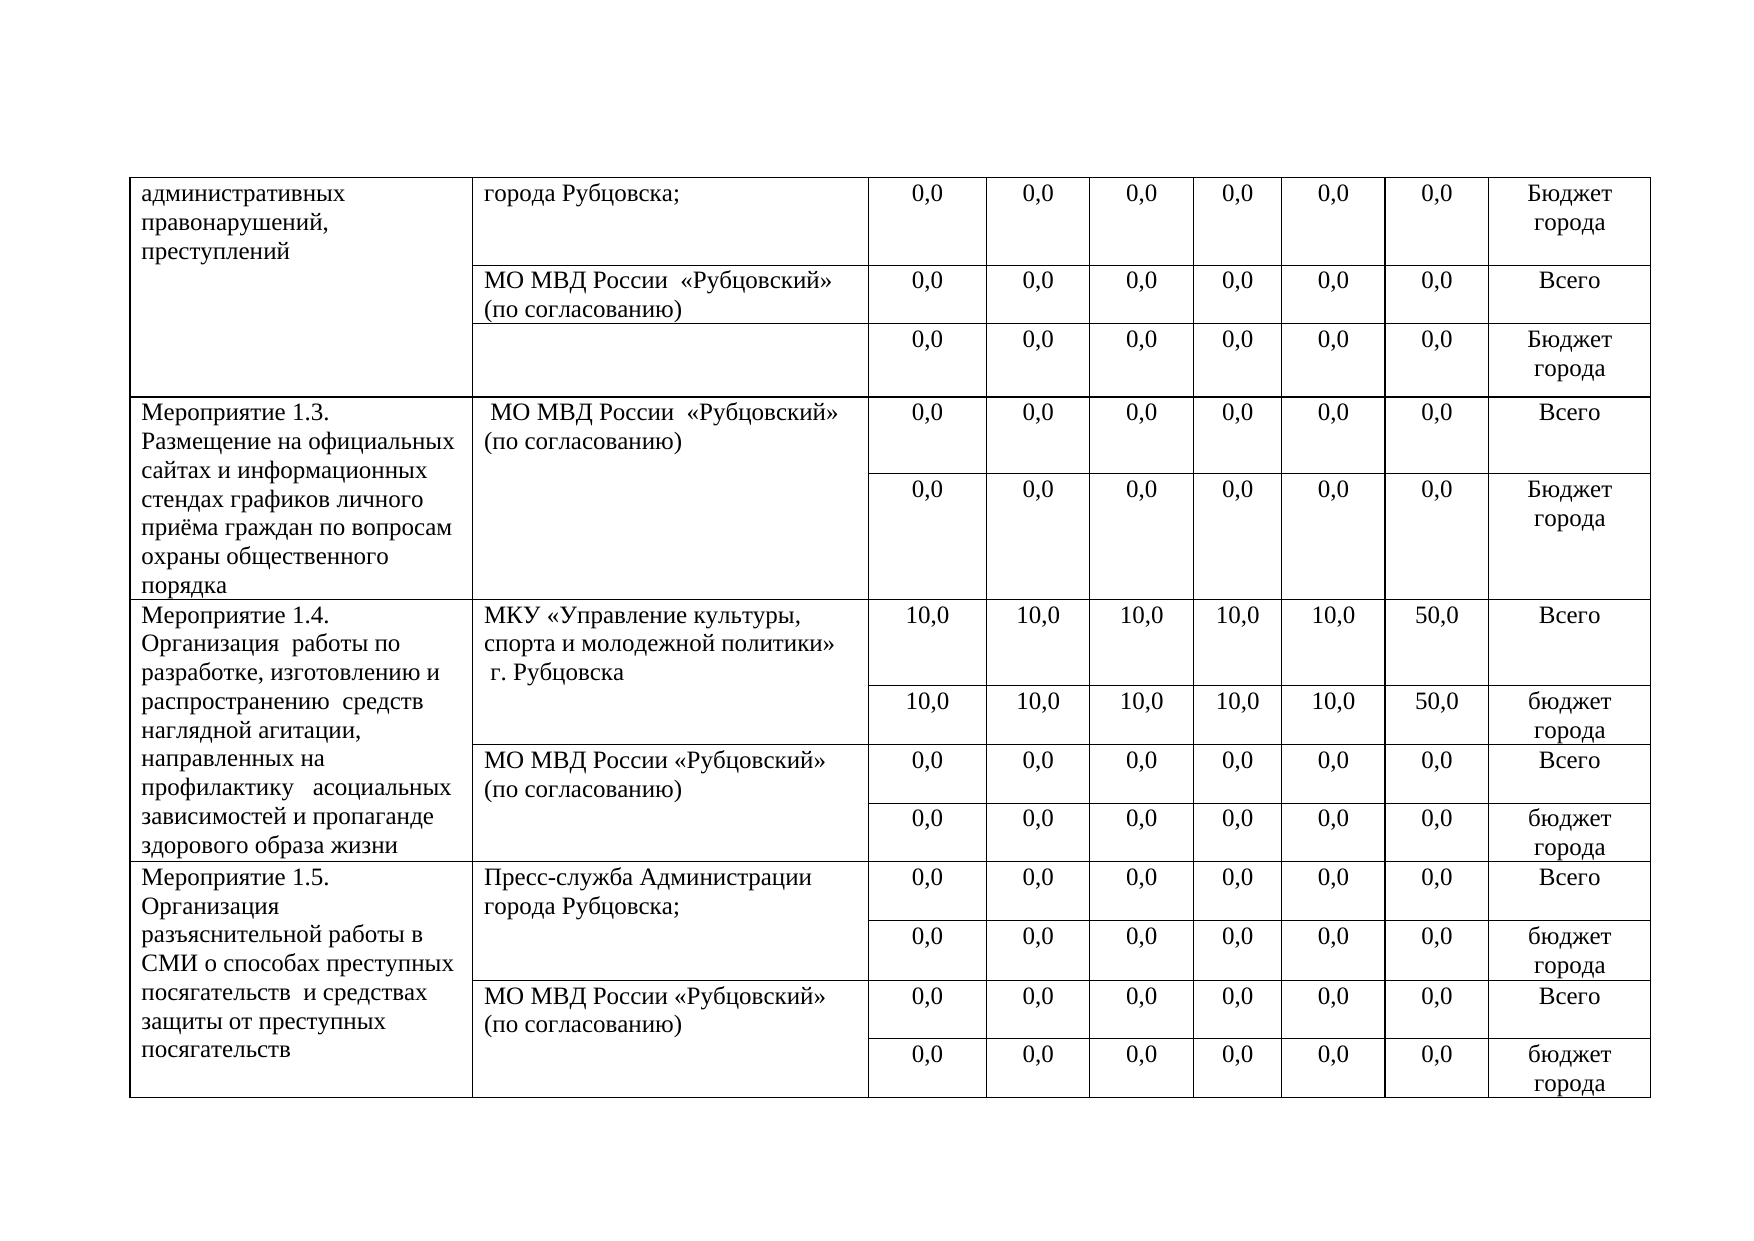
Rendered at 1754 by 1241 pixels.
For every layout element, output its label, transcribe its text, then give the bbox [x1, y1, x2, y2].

table_cell 0,0 [1386, 178, 1488, 264]
table_cell 50,0 [1386, 686, 1488, 744]
table_cell 0,0 [987, 804, 1089, 861]
table_cell 0,0 [1386, 398, 1488, 473]
table_cell 0,0 [1090, 981, 1193, 1038]
table_cell 0,0 [987, 398, 1089, 473]
table_cell 10,0 [1090, 686, 1193, 744]
table_cell 0,0 [869, 1039, 986, 1097]
table_cell 10,0 [1090, 600, 1193, 685]
table_cell 0,0 [987, 266, 1089, 323]
table_cell 0,0 [1194, 324, 1281, 396]
table_cell 10,0 [869, 600, 986, 685]
table_cell 0,0 [1090, 862, 1193, 920]
table_cell Бюджет города [1489, 178, 1650, 264]
table_cell Всего [1489, 600, 1650, 685]
table_cell 0,0 [987, 981, 1089, 1038]
table_cell МО МВД России «Рубцовский» (по согласованию) [473, 398, 868, 599]
table_cell 10,0 [987, 600, 1089, 685]
table_cell 0,0 [1386, 921, 1488, 980]
table_cell 0,0 [1090, 474, 1193, 599]
table_cell 0,0 [1194, 921, 1281, 980]
table_cell 0,0 [1386, 981, 1488, 1038]
table_cell бюджет города [1489, 804, 1650, 861]
table_cell Всего [1489, 745, 1650, 802]
table_cell 0,0 [1090, 324, 1193, 396]
table_cell 0,0 [1282, 178, 1384, 264]
table_cell 10,0 [1282, 600, 1384, 685]
table_cell 0,0 [1282, 474, 1384, 599]
table_cell 10,0 [1194, 600, 1281, 685]
table_cell 0,0 [869, 804, 986, 861]
table_cell 0,0 [1386, 1039, 1488, 1097]
table_cell 0,0 [1194, 804, 1281, 861]
table_cell 0,0 [869, 921, 986, 980]
table_cell 0,0 [1194, 398, 1281, 473]
table_cell МКУ «Управление культуры, спорта и молодежной политики» г. Рубцовска [473, 600, 868, 744]
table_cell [473, 178, 868, 264]
table_cell 0,0 [1194, 474, 1281, 599]
table_cell 10,0 [1282, 686, 1384, 744]
table_cell 0,0 [869, 266, 986, 323]
table_cell 0,0 [1090, 921, 1193, 980]
table_cell 10,0 [1194, 686, 1281, 744]
table_cell Пресс-служба Администрации города Рубцовска; [473, 862, 868, 980]
table_cell 0,0 [1090, 398, 1193, 473]
table_cell 10,0 [869, 686, 986, 744]
table_cell 0,0 [1282, 981, 1384, 1038]
table_cell 0,0 [987, 324, 1089, 396]
table_cell 0,0 [1386, 266, 1488, 323]
table_cell бюджет города [1489, 1039, 1650, 1097]
table_cell 0,0 [869, 745, 986, 802]
table_cell 0,0 [1194, 745, 1281, 802]
table_cell 0,0 [1282, 745, 1384, 802]
table_cell 0,0 [1282, 921, 1384, 980]
table_cell Мероприятие 1.5. Организация разъяснительной работы в СМИ о способах преступных посягательств и средствах защиты от преступных посягательств [131, 862, 472, 1097]
table_cell 0,0 [1386, 474, 1488, 599]
table_cell 0,0 [1090, 266, 1193, 323]
table_cell Бюджет города [1489, 324, 1650, 396]
table_cell 0,0 [1194, 178, 1281, 264]
table_cell 0,0 [1282, 804, 1384, 861]
table_cell 0,0 [987, 921, 1089, 980]
table_cell 0,0 [1090, 745, 1193, 802]
table_cell 0,0 [1090, 178, 1193, 264]
table_cell Мероприятие 1.3. Размещение на официальных сайтах и информационных стендах графиков личного приёма граждан по вопросам охраны общественного порядка [131, 398, 472, 599]
table_cell 0,0 [987, 862, 1089, 920]
table_cell 0,0 [869, 862, 986, 920]
table_cell 0,0 [1090, 804, 1193, 861]
table_cell 0,0 [1194, 1039, 1281, 1097]
table_cell бюджет города [1489, 921, 1650, 980]
table_cell МО МВД России «Рубцовский» (по согласованию) [473, 745, 868, 861]
table_cell 0,0 [1282, 266, 1384, 323]
table_cell 0,0 [1386, 745, 1488, 802]
table_cell 0,0 [1194, 862, 1281, 920]
table_cell бюджет города [1489, 686, 1650, 744]
table_cell Всего [1489, 398, 1650, 473]
table_cell 50,0 [1386, 600, 1488, 685]
table_cell 0,0 [1282, 398, 1384, 473]
table_cell 0,0 [869, 398, 986, 473]
table_cell 0,0 [1194, 266, 1281, 323]
table_cell Всего [1489, 981, 1650, 1038]
table_cell 10,0 [987, 686, 1089, 744]
table_cell Всего [1489, 862, 1650, 920]
table_cell МО МВД России «Рубцовский» (по согласованию) [473, 266, 868, 323]
table_cell 0,0 [869, 981, 986, 1038]
table_cell 0,0 [869, 474, 986, 599]
table_cell 0,0 [1386, 804, 1488, 861]
table_cell 0,0 [987, 178, 1089, 264]
table_cell 0,0 [869, 178, 986, 264]
table_cell 0,0 [1090, 1039, 1193, 1097]
table_cell 0,0 [987, 1039, 1089, 1097]
table_cell 0,0 [1386, 862, 1488, 920]
table_cell 0,0 [1282, 1039, 1384, 1097]
table_cell МО МВД России «Рубцовский» (по согласованию) [473, 981, 868, 1097]
table_cell 0,0 [1386, 324, 1488, 396]
table_cell Бюджет города [1489, 474, 1650, 599]
table_cell 0,0 [1282, 324, 1384, 396]
table_cell Мероприятие 1.4. Организация работы по разработке, изготовлению и распространению средств наглядной агитации, направленных на профилактику асоциальных зависимостей и пропаганде здорового образа жизни [131, 600, 472, 861]
table_cell 0,0 [987, 745, 1089, 802]
table_cell 0,0 [1194, 981, 1281, 1038]
table_cell Всего [1489, 266, 1650, 323]
table_cell 0,0 [869, 324, 986, 396]
table_cell [473, 324, 868, 396]
table_cell 0,0 [1282, 862, 1384, 920]
table_cell 0,0 [987, 474, 1089, 599]
